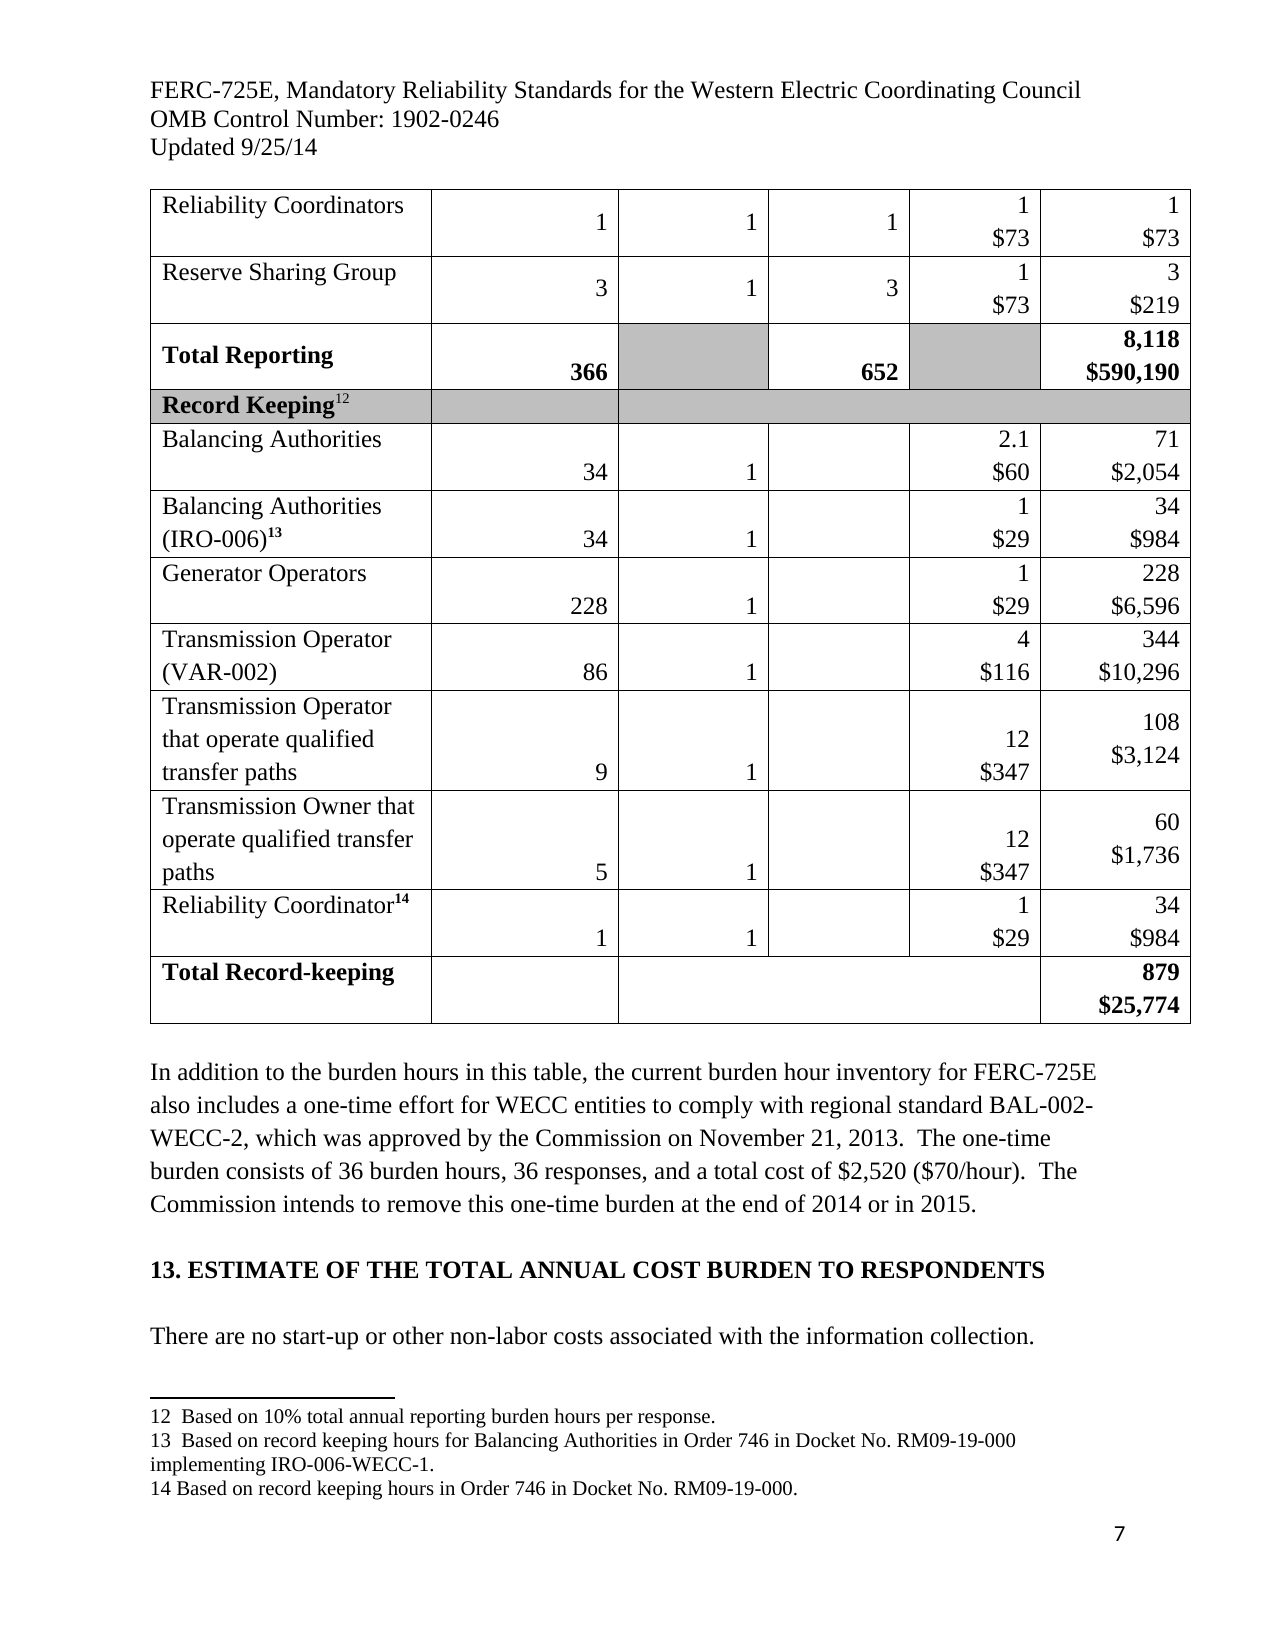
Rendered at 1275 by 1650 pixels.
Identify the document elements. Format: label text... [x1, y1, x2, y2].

table_cell 4 $116 [910, 624, 1040, 690]
table_cell 228 [432, 558, 618, 623]
table_cell 1 [619, 624, 768, 690]
table_cell [769, 890, 909, 956]
table_cell 366 [432, 324, 618, 389]
table_cell 3 [432, 257, 618, 323]
table_cell [432, 957, 618, 1023]
table_cell 34 [432, 424, 618, 490]
table_cell 2.1 $60 [910, 424, 1040, 490]
table_cell Transmission Operator (VAR-002) [151, 624, 431, 690]
table_cell Total Reporting [151, 324, 431, 389]
text There are no start-up or other non-labor costs associated with the information collection. [150, 1321, 1125, 1350]
table_cell 34 [432, 491, 618, 557]
table_cell 8,118 $590,190 [1041, 324, 1190, 389]
table_cell 9 [432, 691, 618, 790]
table_cell 3 [769, 257, 909, 323]
table_cell Balancing Authorities [151, 424, 431, 490]
table_cell 1 $29 [910, 558, 1040, 623]
table_cell 1 [619, 491, 768, 557]
table_cell 879 $25,774 [1041, 957, 1190, 1023]
table_cell [910, 324, 1040, 389]
table_cell 60 $1,736 [1041, 791, 1190, 889]
table_cell [769, 791, 909, 889]
table_cell 12 $347 [910, 691, 1040, 790]
table_cell 1 [769, 190, 909, 256]
table_cell [769, 558, 909, 623]
table_cell [769, 424, 909, 490]
table_cell Balancing Authorities (IRO-006) [151, 491, 431, 557]
table_cell 34 $984 [1041, 890, 1190, 956]
table_cell 1 [619, 257, 768, 323]
table_cell 1 [432, 190, 618, 256]
table_cell 34 $984 [1041, 491, 1190, 557]
table_cell 1 [619, 890, 768, 956]
table_cell [619, 324, 768, 389]
table_cell Transmission Operator that operate qualified transfer paths [151, 691, 431, 790]
table_cell [619, 957, 1040, 1023]
table_cell 652 [769, 324, 909, 389]
table_cell Reserve Sharing Group [151, 257, 431, 323]
table_cell 71 $2,054 [1041, 424, 1190, 490]
text In addition to the burden hours in this table, the current burden hour inventory for FERC-725E also includes a one-time effort for WECC entities to comply with regional standard BAL-002-WECC-2, which was approved by the Commission on November 21, 2013. The one-time burden consists of 36 burden hours, 36 responses, and a total cost of $2,520 ($70/hour). The Commission intends to remove this one-time burden at the end of 2014 or in 2015. [150, 1057, 1125, 1218]
table_cell 86 [432, 624, 618, 690]
table_cell Reliability Coordinator [151, 890, 431, 956]
table_cell 1 $29 [910, 890, 1040, 956]
table_cell 1 $73 [910, 190, 1040, 256]
table_cell Total Record-keeping [151, 957, 431, 1023]
table_cell [769, 691, 909, 790]
table_cell Transmission Owner that operate qualified transfer paths [151, 791, 431, 889]
table_cell 108 $3,124 [1041, 691, 1190, 790]
table_cell [619, 390, 1190, 423]
table_cell [769, 624, 909, 690]
table_cell 1 [619, 558, 768, 623]
table_cell 344 $10,296 [1041, 624, 1190, 690]
table_cell 1 [619, 190, 768, 256]
table_cell 228 $6,596 [1041, 558, 1190, 623]
table_cell 1 $73 [1041, 190, 1190, 256]
table_cell Reliability Coordinators [151, 190, 431, 256]
table_cell 12 $347 [910, 791, 1040, 889]
table_cell 1 [619, 791, 768, 889]
table_cell 1 $73 [910, 257, 1040, 323]
table_cell 1 [432, 890, 618, 956]
table_cell [769, 491, 909, 557]
table_cell 1 [619, 691, 768, 790]
list ESTIMATE OF THE TOTAL ANNUAL COST BURDEN TO RESPONDENTS [150, 1255, 1125, 1284]
table_cell Generator Operators [151, 558, 431, 623]
table_cell 5 [432, 791, 618, 889]
table_cell 1 $29 [910, 491, 1040, 557]
table_cell 1 [619, 424, 768, 490]
table_cell [432, 390, 618, 423]
table_cell Record Keeping [151, 390, 431, 423]
table_cell 3 $219 [1041, 257, 1190, 323]
